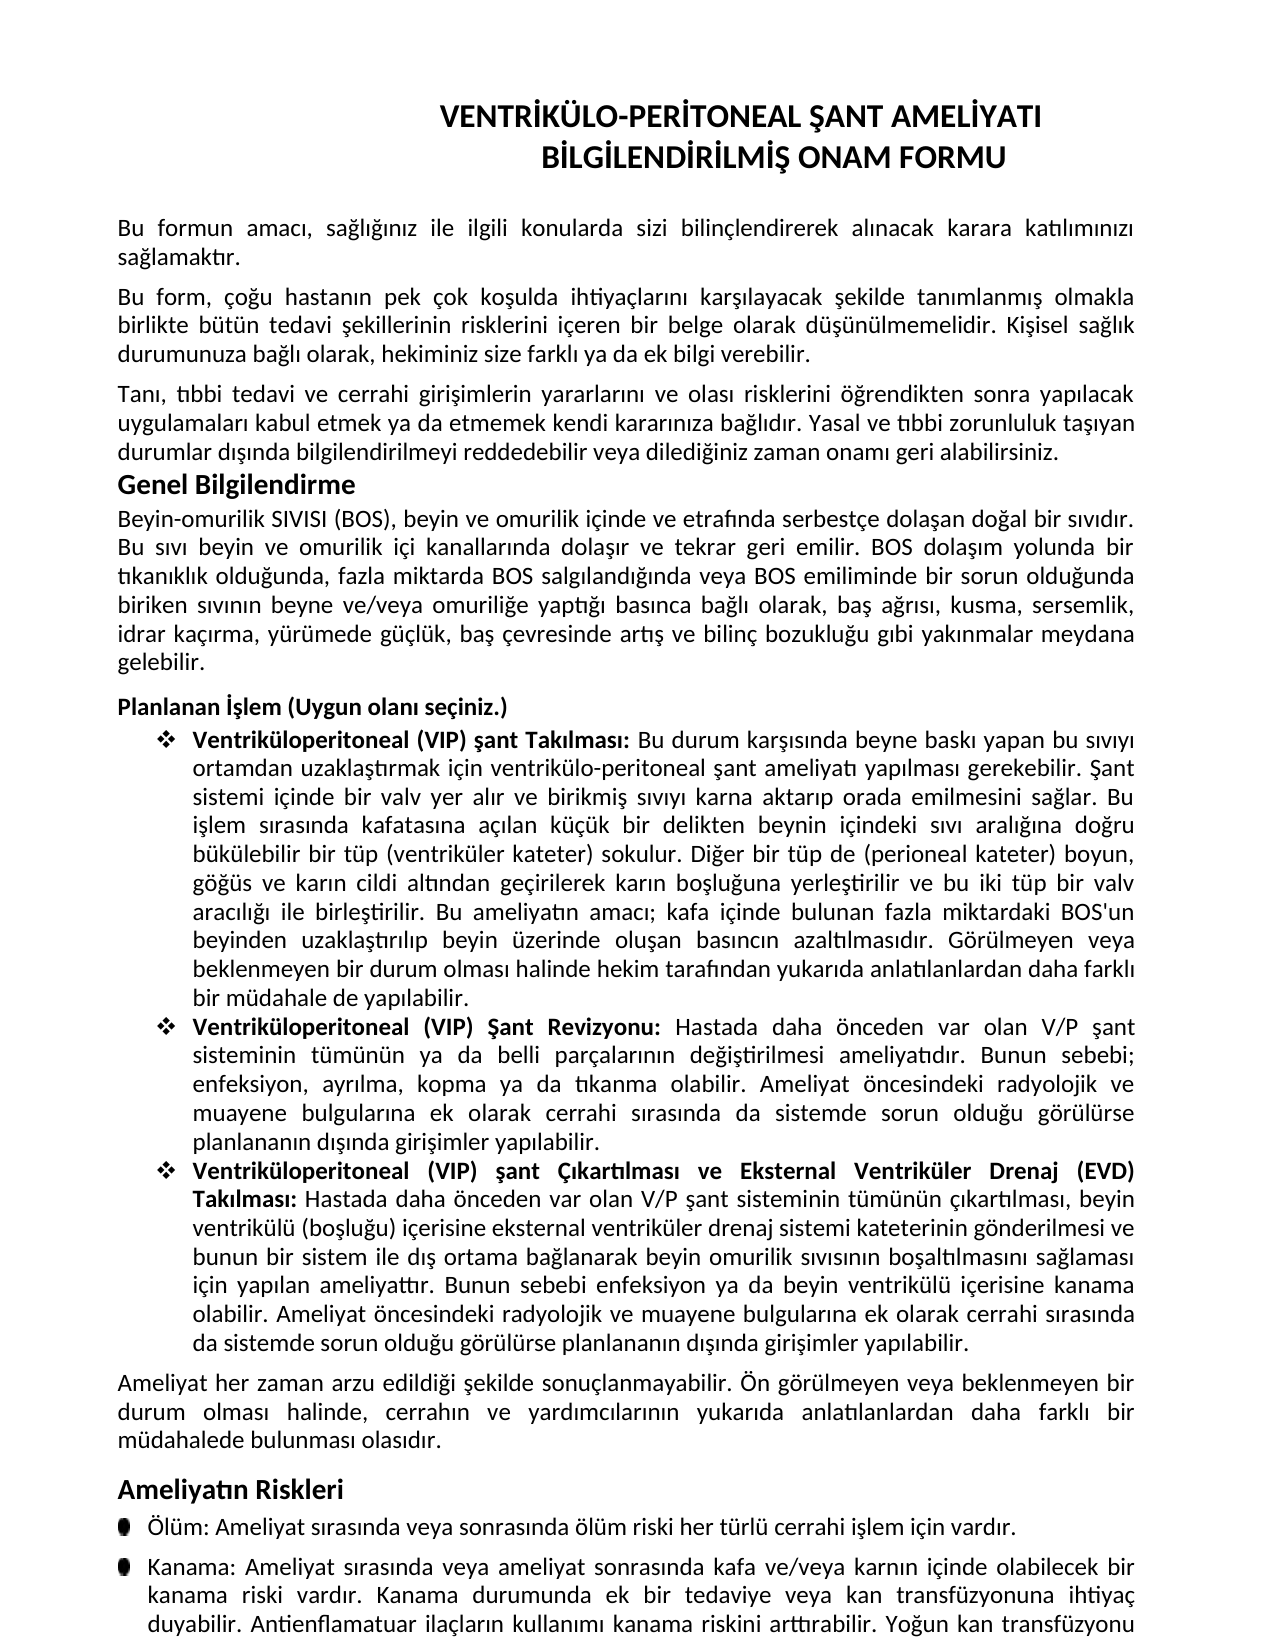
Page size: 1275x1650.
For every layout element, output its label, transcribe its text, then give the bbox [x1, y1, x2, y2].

subtitle Ameliyatın Riskleri [117, 1471, 1137, 1506]
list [117, 1552, 1136, 1638]
list Ventriküloperitoneal (VIP) şant Çıkartılması ve Eksternal Ventriküler Drenaj (EVD) Takılması: Hastada daha önceden var olan V/P şant sisteminin tümünün çıkartılması, beyin ventrikülü (boşluğu) içerisine eksternal ventriküler drenaj sistemi kateterinin gönderilmesi ve bunun bir sistem ile dış ortama bağlanarak beyin omurilik sıvısının boşaltılmasını sağlaması için yapılan ameliyattır. Bunun sebebi enfeksiyon ya da beyin ventrikülü içerisine kanama olabilir. Ameliyat öncesindeki radyolojik ve muayene bulgularına ek olarak cerrahi sırasında da sistemde sorun olduğu görülürse planlananın dışında girişimler yapılabilir. [155, 1156, 1136, 1357]
list Ventriküloperitoneal (VIP) şant Takılması: Bu durum karşısında beyne baskı yapan bu sıvıyı ortamdan uzaklaştırmak için ventrikülo-peritoneal şant ameliyatı yapılması gerekebilir. Şant sistemi içinde bir valv yer alır ve birikmiş sıvıyı karna aktarıp orada emilmesini sağlar. Bu işlem sırasında kafatasına açılan küçük bir delikten beynin içindeki sıvı aralığına doğru bükülebilir bir tüp (ventriküler kateter) sokulur. Diğer bir tüp de (perioneal kateter) boyun, göğüs ve karın cildi altından geçirilerek karın boşluğuna yerleştirilir ve bu iki tüp bir valv aracılığı ile birleştirilir. Bu ameliyatın amacı; kafa içinde bulunan fazla miktardaki BOS'un beyinden uzaklaştırılıp beyin üzerinde oluşan basıncın azaltılmasıdır. Görülmeyen veya beklenmeyen bir durum olması halinde hekim tarafından yukarıda anlatılanlardan daha farklı bir müdahale de yapılabilir. [155, 725, 1136, 1013]
text Bu form, çoğu hastanın pek çok koşulda ihtiyaçlarını karşılayacak şekilde tanımlanmış olmakla birlikte bütün tedavi şekillerinin risklerini içeren bir belge olarak düşünülmemelidir. Kişisel sağlık durumunuza bağlı olarak, hekiminiz size farklı ya da ek bilgi verebilir. [117, 282, 1136, 369]
text Bu formun amacı, sağlığınız ile ilgili konularda sizi bilinçlendirerek alınacak karara katılımınızı sağlamaktır. [117, 214, 1136, 271]
picture [118, 1518, 130, 1536]
subtitle Genel Bilgilendirme [117, 466, 1137, 502]
list Ölüm: Ameliyat sırasında veya sonrasında ölüm riski her türlü cerrahi işlem için vardır. [117, 1512, 1136, 1541]
picture [118, 1558, 130, 1576]
text Planlanan İşlem (Uygun olanı seçiniz.) [117, 692, 1136, 721]
list Ventriküloperitoneal (VIP) Şant Revizyonu: Hastada daha önceden var olan V/P şant sisteminin tümünün ya da belli parçalarının değiştirilmesi ameliyatıdır. Bunun sebebi; enfeksiyon, ayrılma, kopma ya da tıkanma olabilir. Ameliyat öncesindeki radyolojik ve muayene bulgularına ek olarak cerrahi sırasında da sistemde sorun olduğu görülürse planlananın dışında girişimler yapılabilir. [155, 1013, 1136, 1156]
text Beyin-omurilik SIVISI (BOS), beyin ve omurilik içinde ve etrafında serbestçe dolaşan doğal bir sıvıdır. Bu sıvı beyin ve omurilik içi kanallarında dolaşır ve tekrar geri emilir. BOS dolaşım yolunda bir tıkanıklık olduğunda, fazla miktarda BOS salgılandığında veya BOS emiliminde bir sorun olduğunda biriken sıvının beyne ve/veya omuriliğe yaptığı basınca bağlı olarak, baş ağrısı, kusma, sersemlik, idrar kaçırma, yürümede güçlük, baş çevresinde artış ve bilinç bozukluğu gıbi yakınmalar meydana gelebilir. [117, 504, 1136, 677]
text VENTRİKÜLO-PERİTONEAL ŞANT AMELİYATI BİLGİLENDİRİLMİŞ ONAM FORMU [344, 95, 1137, 177]
text Tanı, tıbbi tedavi ve cerrahi girişimlerin yararlarını ve olası risklerini öğrendikten sonra yapılacak uygulamaları kabul etmek ya da etmemek kendi kararınıza bağlıdır. Yasal ve tıbbi zorunluluk taşıyan durumlar dışında bilgilendirilmeyi reddedebilir veya dilediğiniz zaman onamı geri alabilirsiniz. [117, 380, 1136, 466]
text Ameliyat her zaman arzu edildiği şekilde sonuçlanmayabilir. Ön görülmeyen veya beklenmeyen bir durum olması halinde, cerrahın ve yardımcılarının yukarıda anlatılanlardan daha farklı bir müdahalede bulunması olasıdır. [117, 1369, 1136, 1455]
